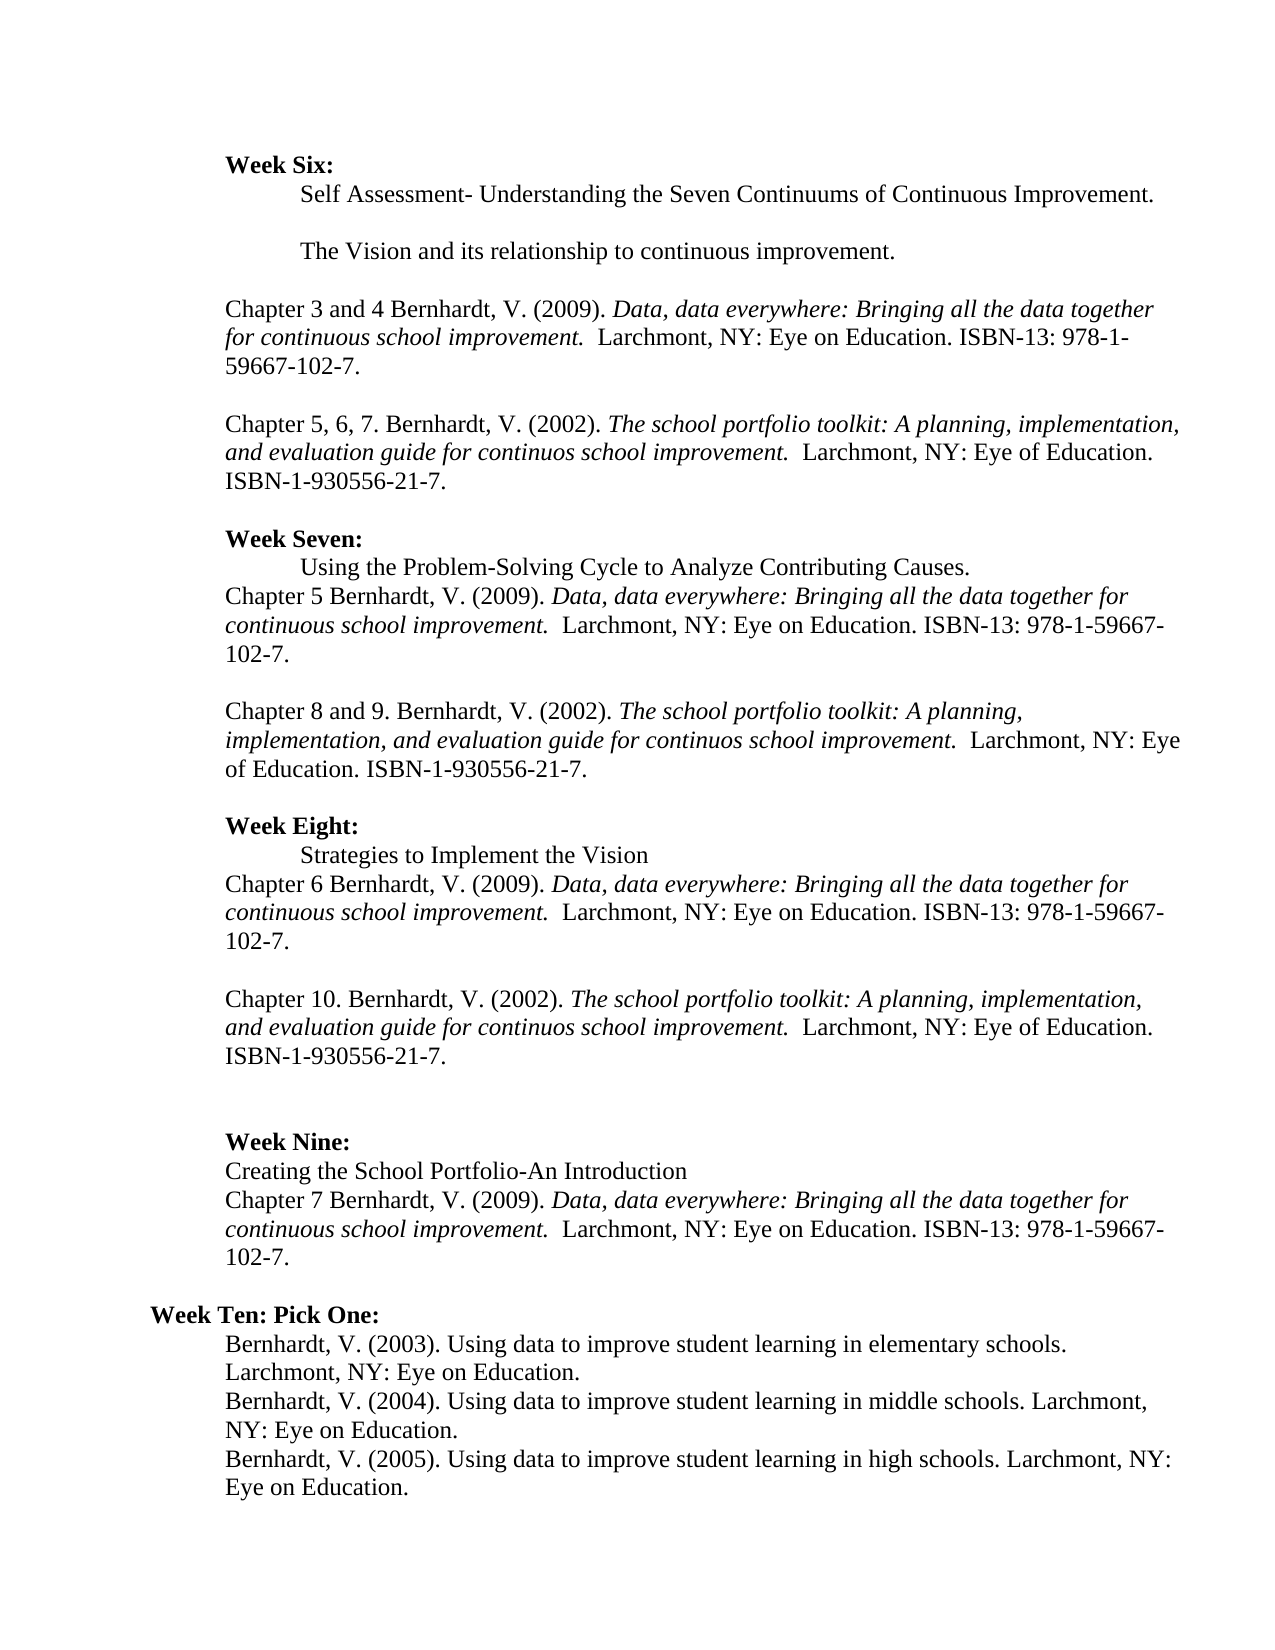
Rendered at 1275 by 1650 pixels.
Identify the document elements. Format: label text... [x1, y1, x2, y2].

text Using the Problem-Solving Cycle to Analyze Contributing Causes. [150, 552, 1185, 581]
text Bernhardt, V. (2003). Using data to improve student learning in elementary schools. Larchmont, NY: Eye on Education. [225, 1329, 1185, 1386]
text Chapter 5 Bernhardt, V. (2009). Data, data everywhere: Bringing all the data together for continuous school improvement. Larchmont, NY: Eye on Education. ISBN-13: 978-1-59667-102-7. [225, 581, 1185, 667]
text Bernhardt, V. (2005). Using data to improve student learning in high schools. Larchmont, NY: Eye on Education. [225, 1444, 1185, 1501]
text The Vision and its relationship to continuous improvement. [300, 236, 1185, 265]
text Chapter 3 and 4 Bernhardt, V. (2009). Data, data everywhere: Bringing all the data together for continuous school improvement. Larchmont, NY: Eye on Education. ISBN-13: 978-1-59667-102-7. [225, 294, 1185, 380]
text Bernhardt, V. (2004). Using data to improve student learning in middle schools. Larchmont, NY: Eye on Education. [225, 1386, 1185, 1444]
text Chapter 6 Bernhardt, V. (2009). Data, data everywhere: Bringing all the data together for continuous school improvement. Larchmont, NY: Eye on Education. ISBN-13: 978-1-59667-102-7. [225, 869, 1185, 955]
text Week Seven: [150, 524, 1185, 552]
text Chapter 8 and 9. Bernhardt, V. (2002). The school portfolio toolkit: A planning, implementation, and evaluation guide for continuos school improvement. Larchmont, NY: Eye of Education. ISBN-1-930556-21-7. [225, 696, 1185, 782]
text Week Nine: [150, 1127, 1185, 1156]
text Week Six: [150, 150, 1185, 179]
text Chapter 10. Bernhardt, V. (2002). The school portfolio toolkit: A planning, implementation, and evaluation guide for continuos school improvement. Larchmont, NY: Eye of Education. ISBN-1-930556-21-7. [225, 984, 1185, 1070]
text Creating the School Portfolio-An Introduction [150, 1156, 1185, 1185]
text Week Ten: Pick One: [150, 1300, 1185, 1329]
text Strategies to Implement the Vision [150, 840, 1185, 869]
text Chapter 5, 6, 7. Bernhardt, V. (2002). The school portfolio toolkit: A planning, implementation, and evaluation guide for continuos school improvement. Larchmont, NY: Eye of Education. ISBN-1-930556-21-7. [225, 409, 1185, 495]
text Self Assessment- Understanding the Seven Continuums of Continuous Improvement. [300, 179, 1185, 207]
text Week Eight: [150, 811, 1185, 840]
text Chapter 7 Bernhardt, V. (2009). Data, data everywhere: Bringing all the data together for continuous school improvement. Larchmont, NY: Eye on Education. ISBN-13: 978-1-59667-102-7. [225, 1185, 1185, 1271]
